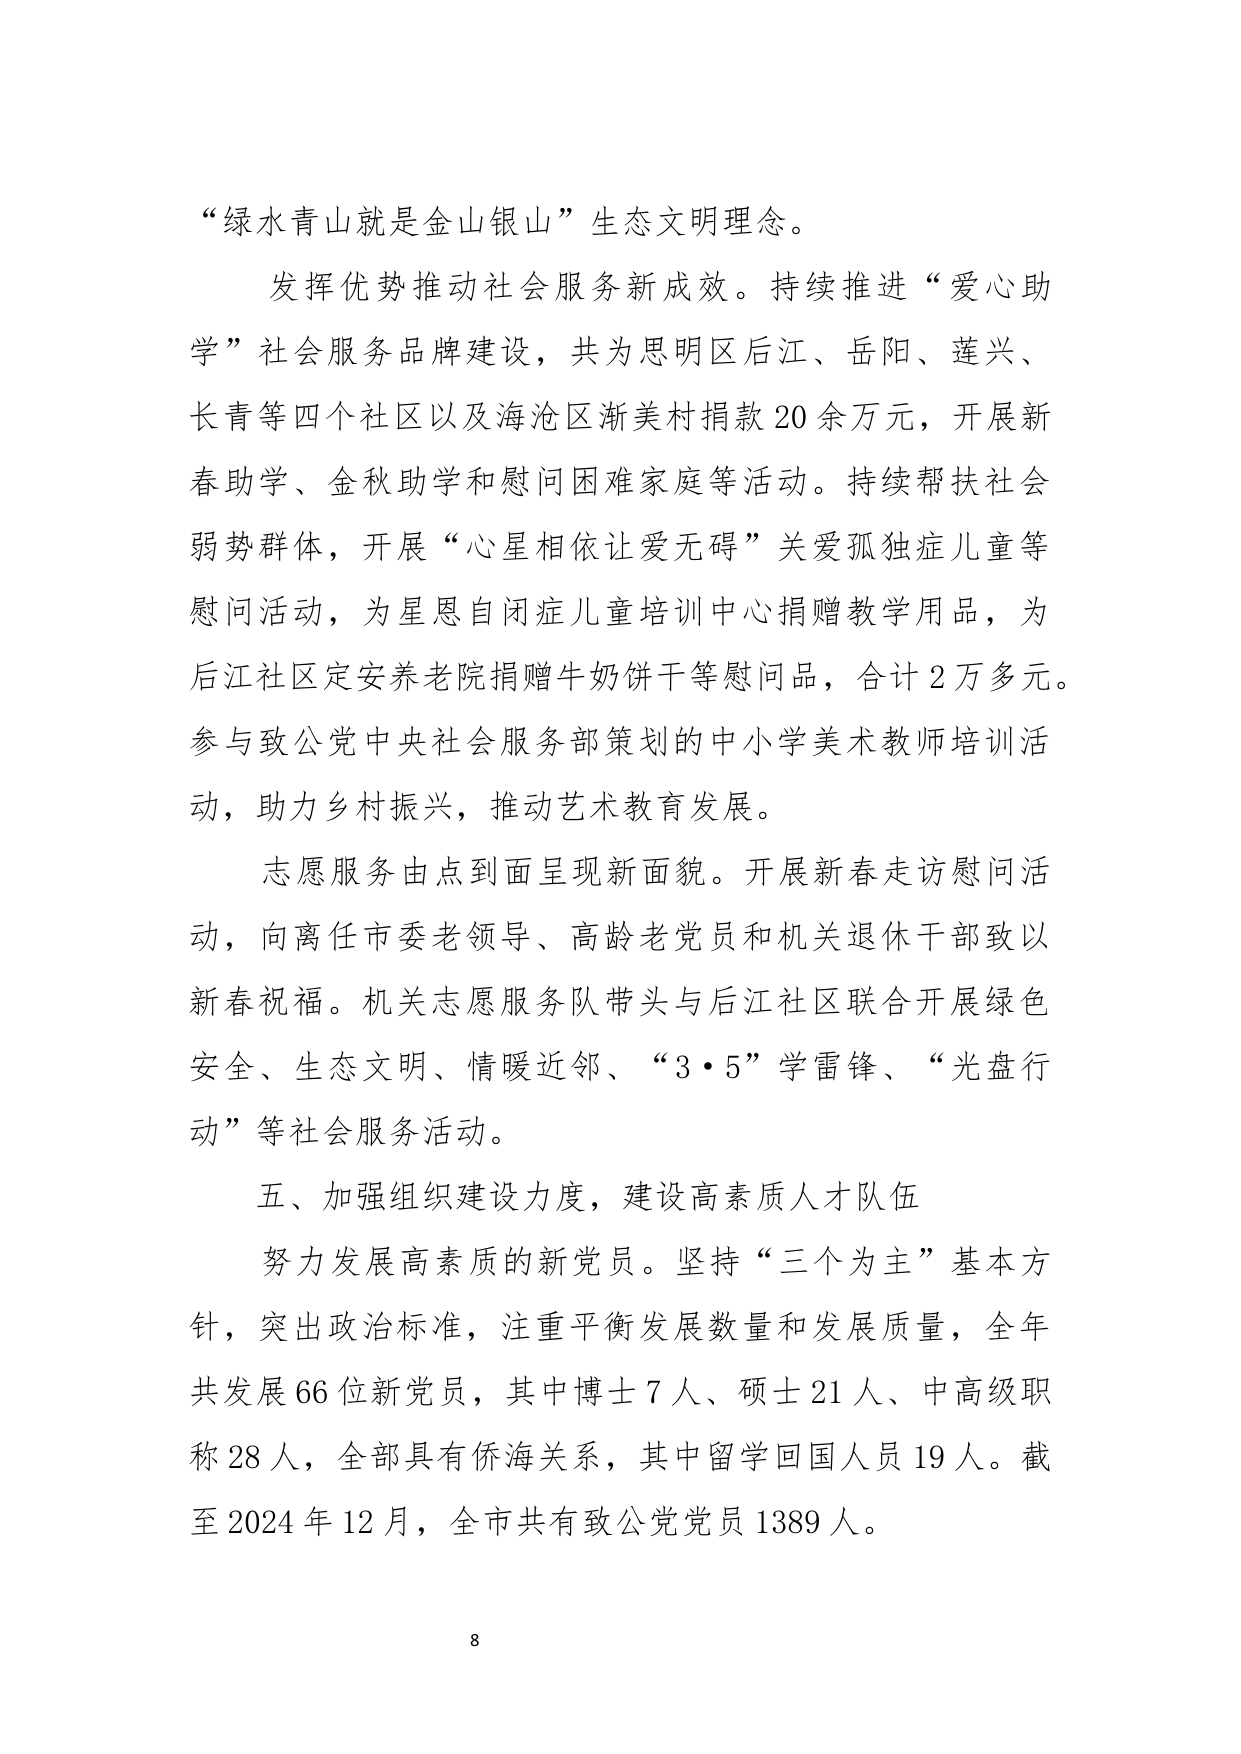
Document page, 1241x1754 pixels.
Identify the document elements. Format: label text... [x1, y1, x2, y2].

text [187, 187, 1053, 252]
text 发挥优势推动社会服务新成效。持续推进“爱心助学”社会服务品牌建设，共为思明区后江、岳阳、莲兴、长青等四个社区以及海沧区渐美村捐款20余万元，开展新春助学、金秋助学和慰问困难家庭等活动。持续帮扶社会弱势群体，开展“心星相依让爱无碍”关爱孤独症儿童等慰问活动，为星恩自闭症儿童培训中心捐赠教学用品，为后江社区定安养老院捐赠牛奶饼干等慰问品，合计2万多元。参与致公党中央社会服务部策划的中小学美术教师培训活动，助力乡村振兴，推动艺术教育发展。 [187, 252, 1053, 837]
text 志愿服务由点到面呈现新面貌。开展新春走访慰问活动，向离任市委老领导、高龄老党员和机关退休干部致以新春祝福。机关志愿服务队带头与后江社区联合开展绿色安全、生态文明、情暖近邻、“3·5”学雷锋、“光盘行动”等社会服务活动。 [187, 837, 1053, 1162]
text 五、加强组织建设力度，建设高素质人才队伍 [187, 1162, 1053, 1227]
text 努力发展高素质的新党员。坚持“三个为主”基本方针，突出政治标准，注重平衡发展数量和发展质量，全年共发展66位新党员，其中博士7人、硕士21人、中高级职称28人，全部具有侨海关系，其中留学回国人员19人。截至2024年12月，全市共有致公党党员1389人。 [187, 1227, 1053, 1552]
